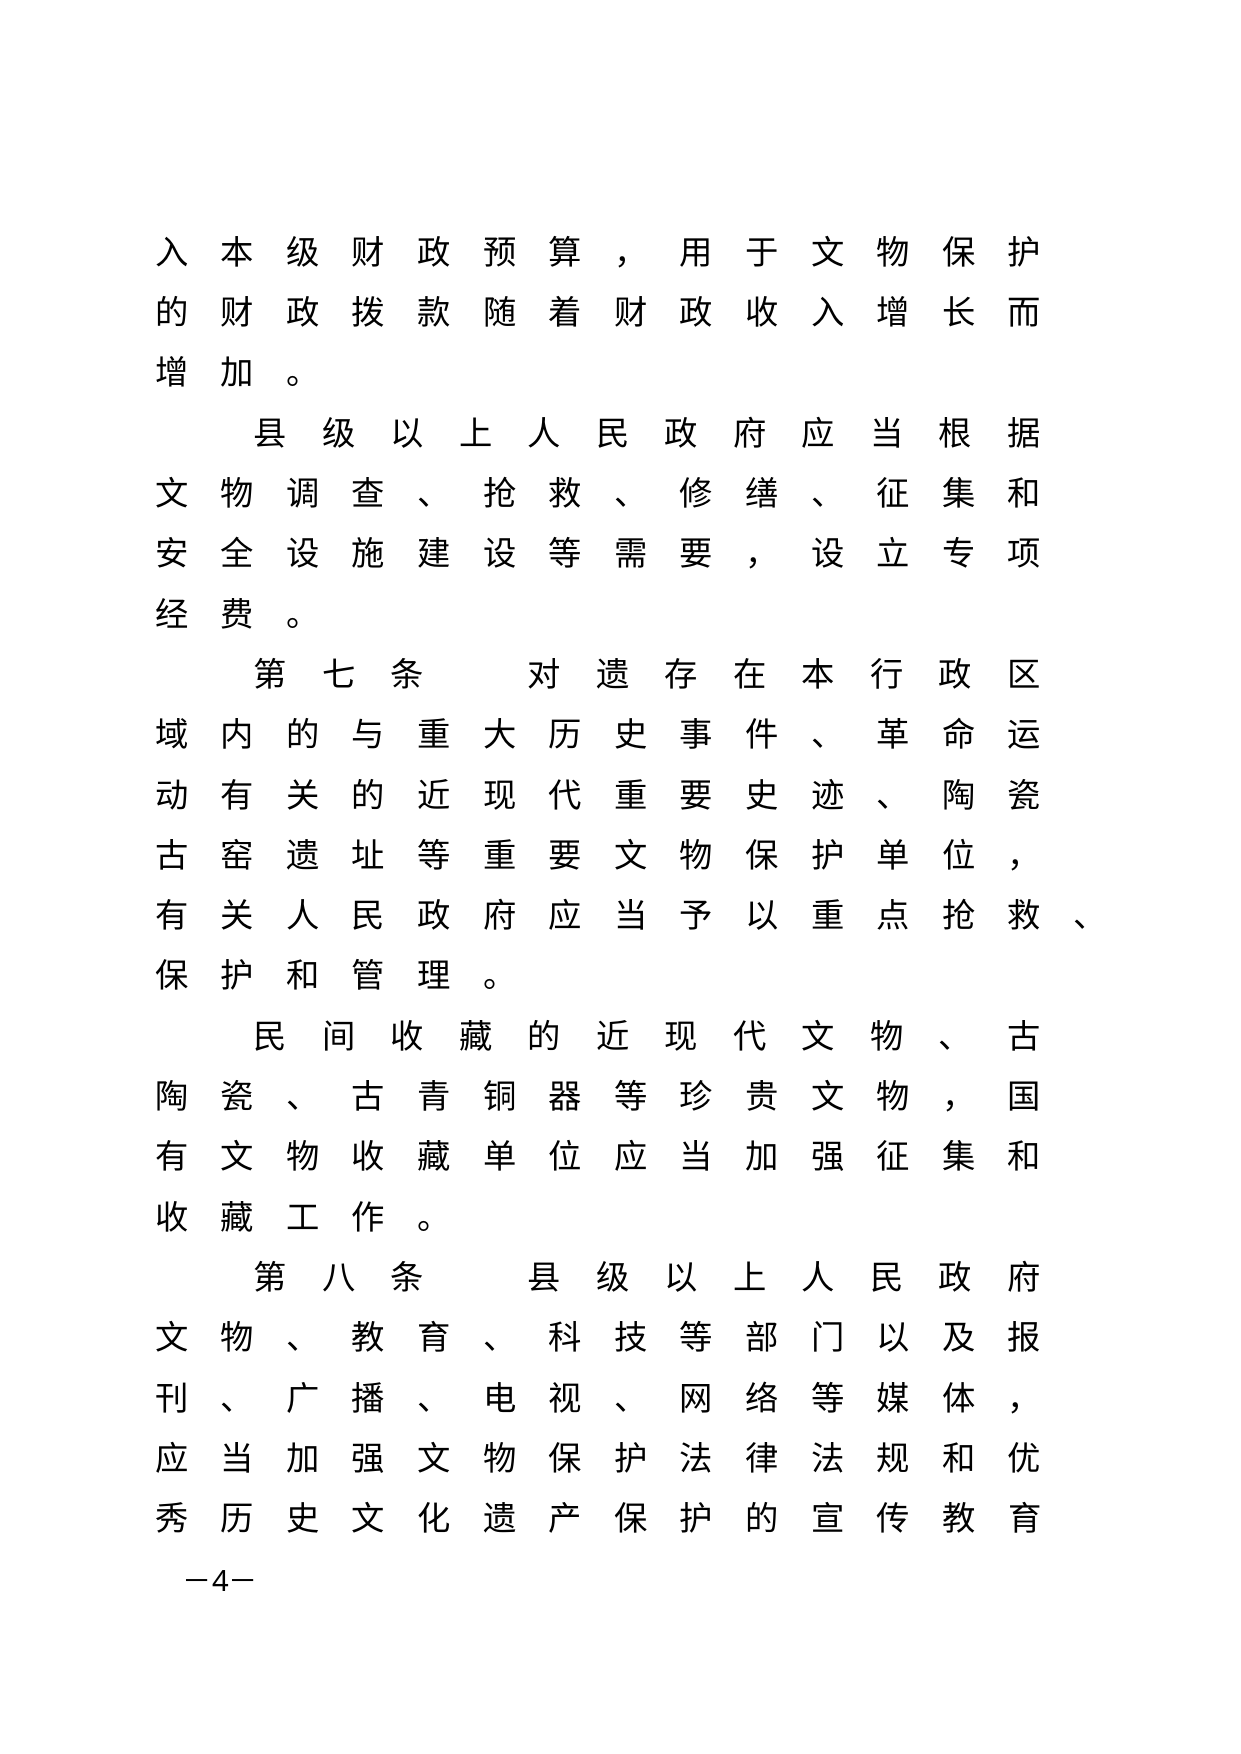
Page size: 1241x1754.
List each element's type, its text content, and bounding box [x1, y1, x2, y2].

text 第六条 县级以上人民政府应当将文物保护事业纳入国民经济和社会发展规划，所需经费列入本级财政预算，用于文物保护的财政拨款随着财政收入增长而增加。 [155, 219, 1073, 400]
text 民间收藏的近现代文物、古陶瓷、古青铜器等珍贵文物，国有文物收藏单位应当加强征集和收藏工作。 [155, 1003, 1073, 1245]
text 第七条 对遗存在本行政区域内的与重大历史事件、革命运动有关的近现代重要史迹、陶瓷古窑遗址等重要文物保护单位，有关人民政府应当予以重点抢救、保护和管理。 [155, 642, 1073, 1003]
text 第八条 县级以上人民政府文物、教育、科技等部门以及报刊、广播、电视、网络等媒体，应当加强文物保护法律法规和优秀历史文化遗产保护的宣传教育工作，增强全社会的文物保护意识。 [155, 1245, 1073, 1546]
text 县级以上人民政府应当根据文物调查、抢救、修缮、征集和安全设施建设等需要，设立专项经费。 [155, 400, 1073, 642]
